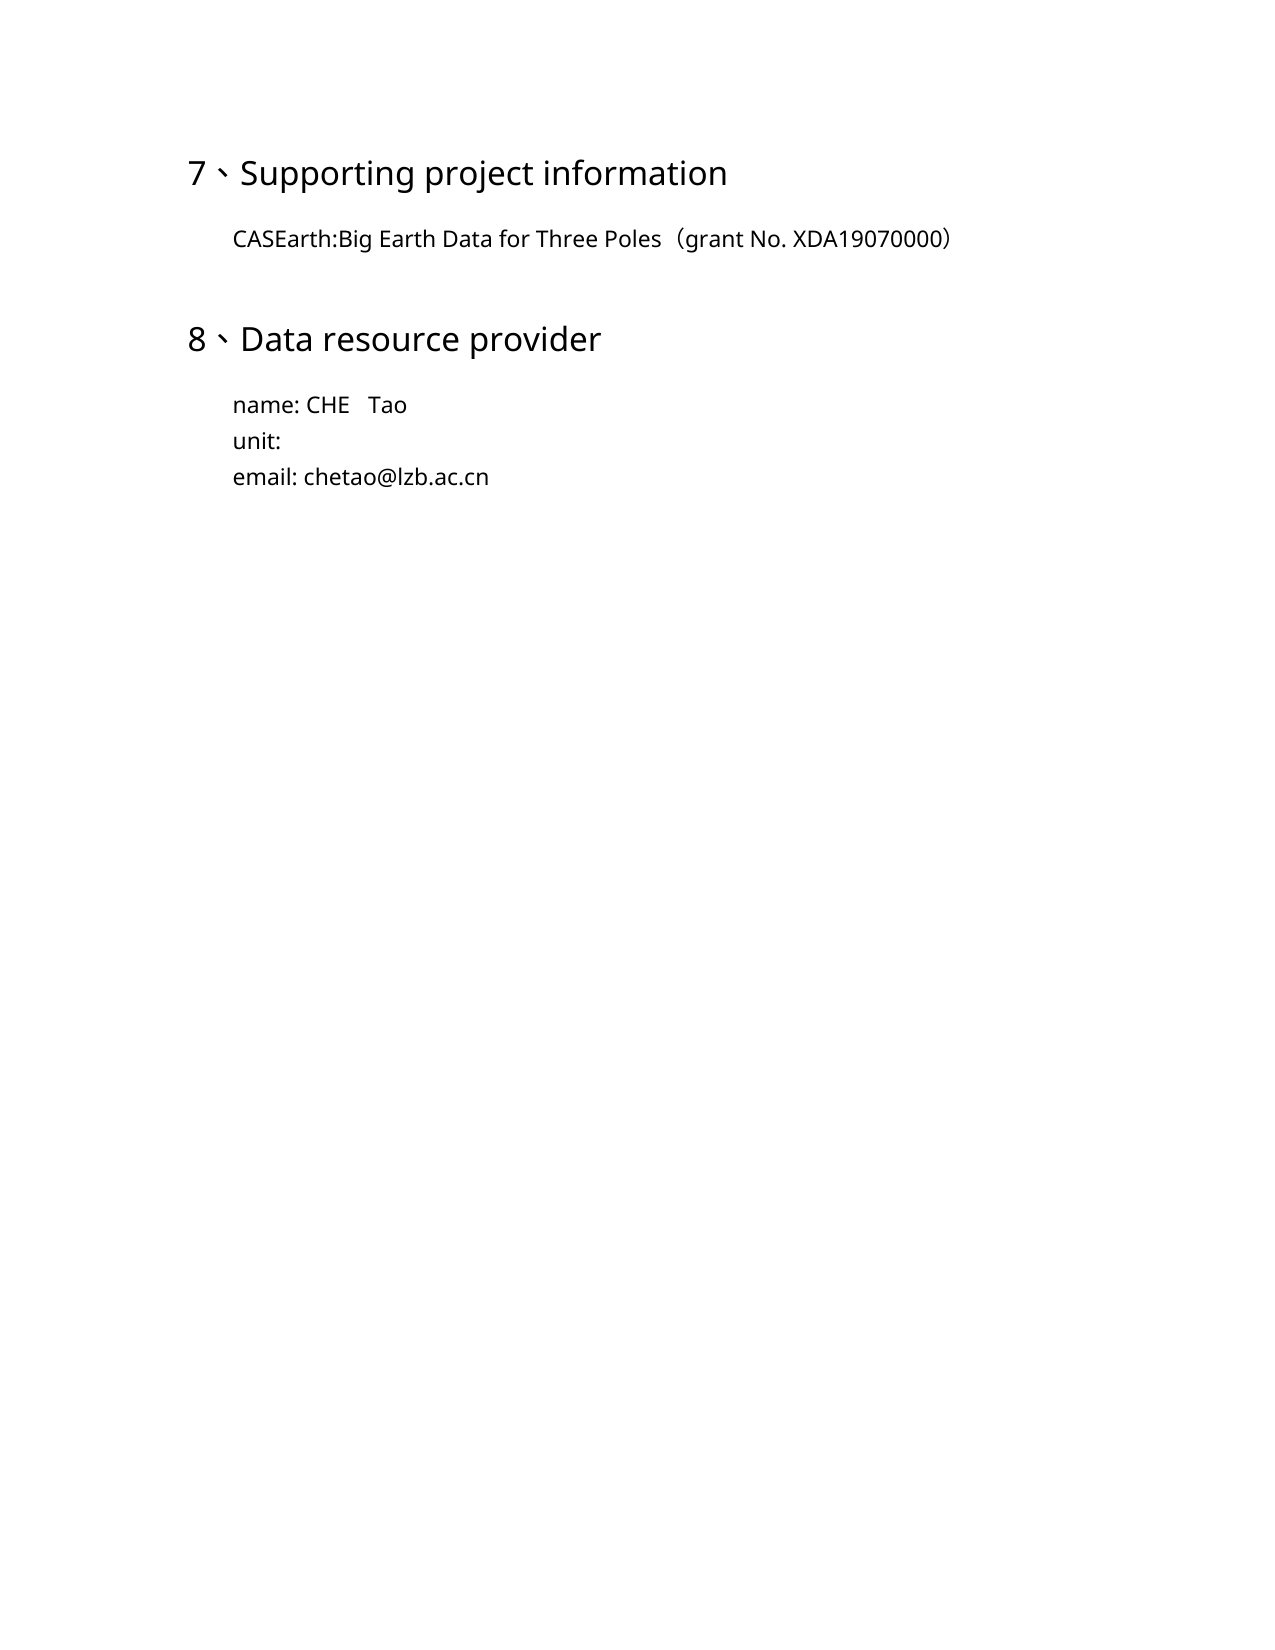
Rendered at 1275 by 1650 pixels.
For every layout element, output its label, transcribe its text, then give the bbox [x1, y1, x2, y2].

text 8、Data resource provider [187, 316, 1087, 361]
text CASEarth:Big Earth Data for Three Poles（grant No. XDA19070000） [232, 223, 1087, 290]
text 7、Supporting project information [187, 150, 1087, 195]
text name: CHE Tao unit: email: chetao@lzb.ac.cn [232, 389, 1087, 564]
